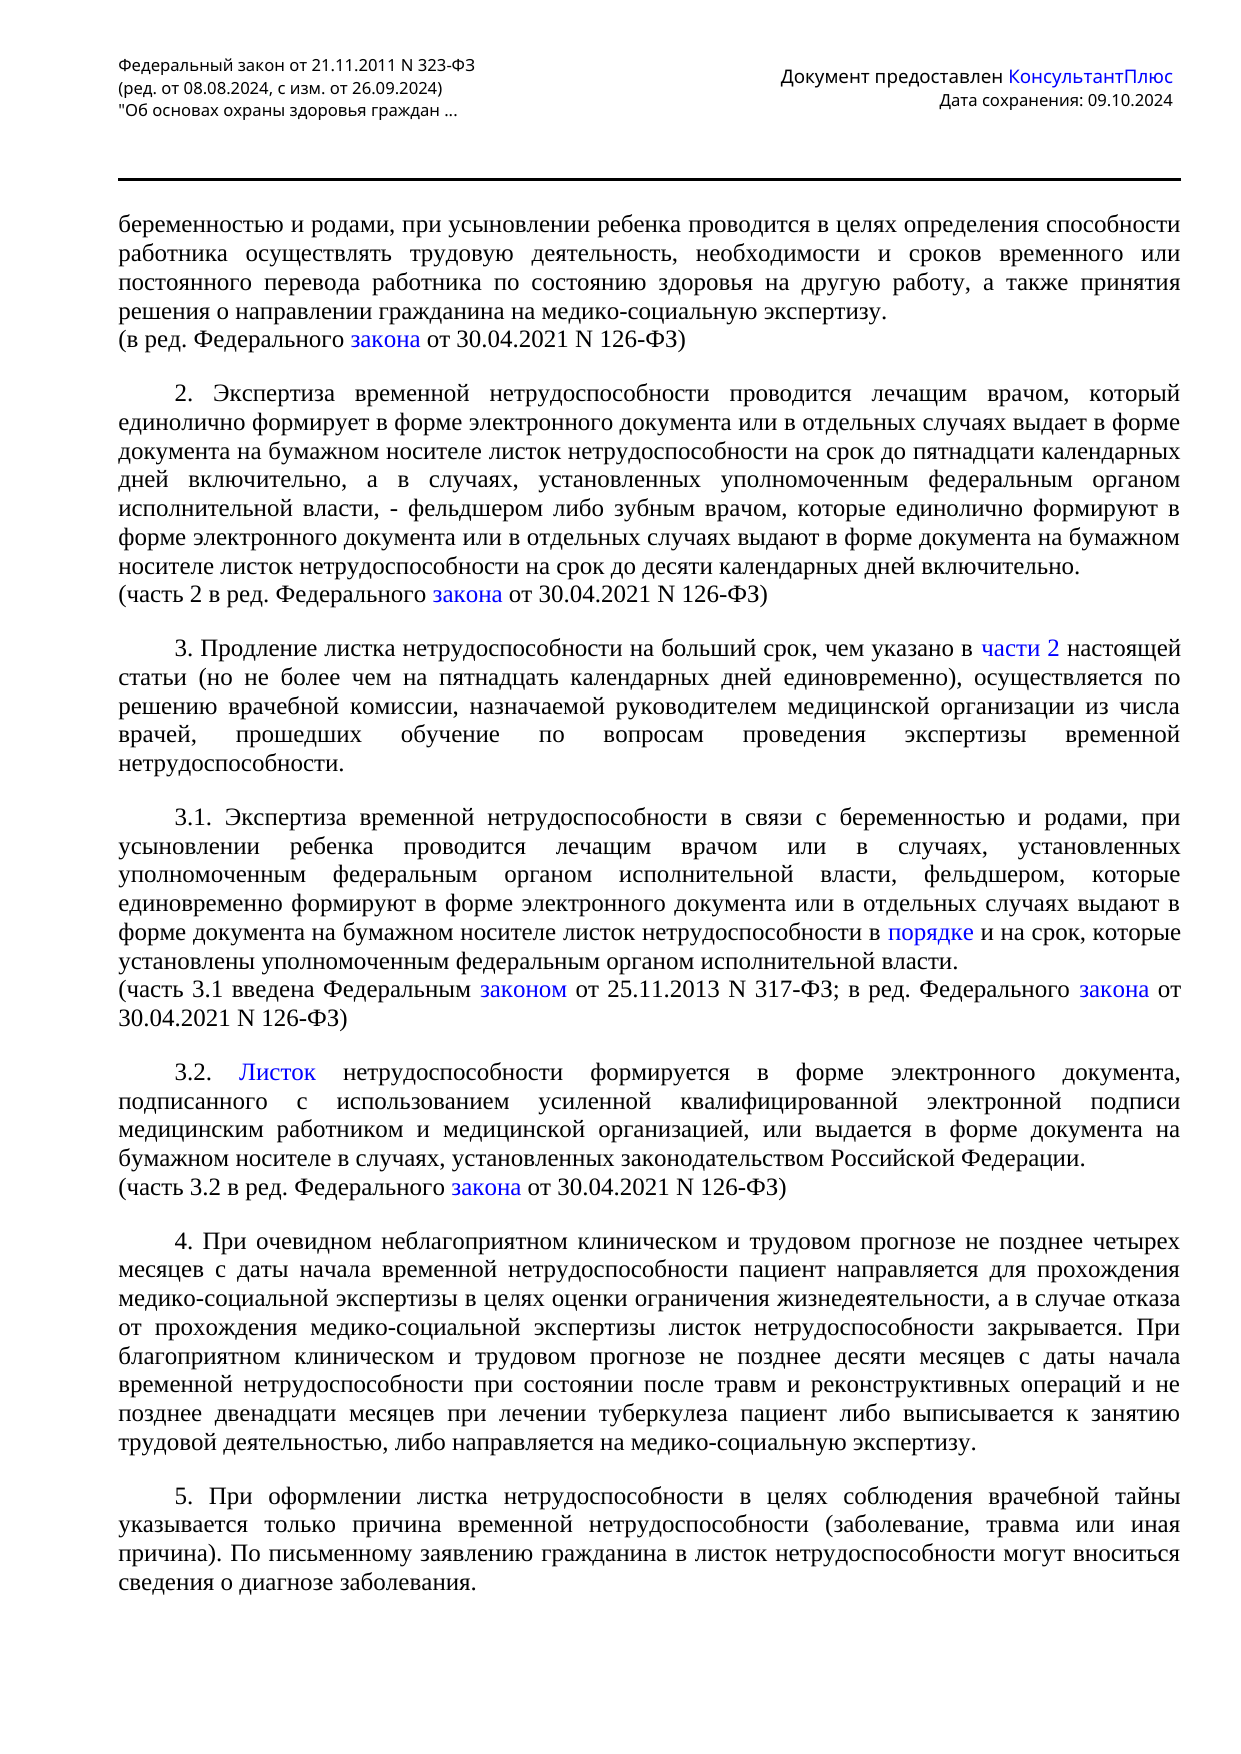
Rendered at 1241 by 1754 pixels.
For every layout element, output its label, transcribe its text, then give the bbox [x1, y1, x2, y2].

text 5. При оформлении листка нетрудоспособности в целях соблюдения врачебной тайны указывается только причина временной нетрудоспособности (заболевание, травма или иная причина). По письменному заявлению гражданина в листок нетрудоспособности могут вноситься сведения о диагнозе заболевания. [118, 1481, 1181, 1596]
text (часть 2 в ред. Федерального закона от 30.04.2021 N 126-ФЗ) [118, 579, 1181, 608]
text 3. Продление листка нетрудоспособности на больший срок, чем указано в части 2 настоящей статьи (но не более чем на пятнадцать календарных дней единовременно), осуществляется по решению врачебной комиссии, назначаемой руководителем медицинской организации из числа врачей, прошедших обучение по вопросам проведения экспертизы временной нетрудоспособности. [118, 633, 1181, 777]
text 4. При очевидном неблагоприятном клиническом и трудовом прогнозе не позднее четырех месяцев с даты начала временной нетрудоспособности пациент направляется для прохождения медико-социальной экспертизы в целях оценки ограничения жизнедеятельности, а в случае отказа от прохождения медико-социальной экспертизы листок нетрудоспособности закрывается. При благоприятном клиническом и трудовом прогнозе не позднее десяти месяцев с даты начала временной нетрудоспособности при состоянии после травм и реконструктивных операций и не позднее двенадцати месяцев при лечении туберкулеза пациент либо выписывается к занятию трудовой деятельностью, либо направляется на медико-социальную экспертизу. [118, 1226, 1181, 1456]
text (в ред. Федерального закона от 30.04.2021 N 126-ФЗ) [118, 324, 1181, 353]
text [118, 209, 1181, 324]
text 2. Экспертиза временной нетрудоспособности проводится лечащим врачом, который единолично формирует в форме электронного документа или в отдельных случаях выдает в форме документа на бумажном носителе листок нетрудоспособности на срок до пятнадцати календарных дней включительно, а в случаях, установленных уполномоченным федеральным органом исполнительной власти, - фельдшером либо зубным врачом, которые единолично формируют в форме электронного документа или в отдельных случаях выдают в форме документа на бумажном носителе листок нетрудоспособности на срок до десяти календарных дней включительно. [118, 378, 1181, 579]
text (часть 3.1 введена Федеральным законом от 25.11.2013 N 317-ФЗ; в ред. Федерального закона от 30.04.2021 N 126-ФЗ) [118, 974, 1181, 1032]
text (часть 3.2 в ред. Федерального закона от 30.04.2021 N 126-ФЗ) [118, 1172, 1181, 1201]
text 3.2. Листок нетрудоспособности формируется в форме электронного документа, подписанного с использованием усиленной квалифицированной электронной подписи медицинским работником и медицинской организацией, или выдается в форме документа на бумажном носителе в случаях, установленных законодательством Российской Федерации. [118, 1057, 1181, 1172]
text 3.1. Экспертиза временной нетрудоспособности в связи с беременностью и родами, при усыновлении ребенка проводится лечащим врачом или в случаях, установленных уполномоченным федеральным органом исполнительной власти, фельдшером, которые единовременно формируют в форме электронного документа или в отдельных случаях выдают в форме документа на бумажном носителе листок нетрудоспособности в порядке и на срок, которые установлены уполномоченным федеральным органом исполнительной власти. [118, 802, 1181, 974]
